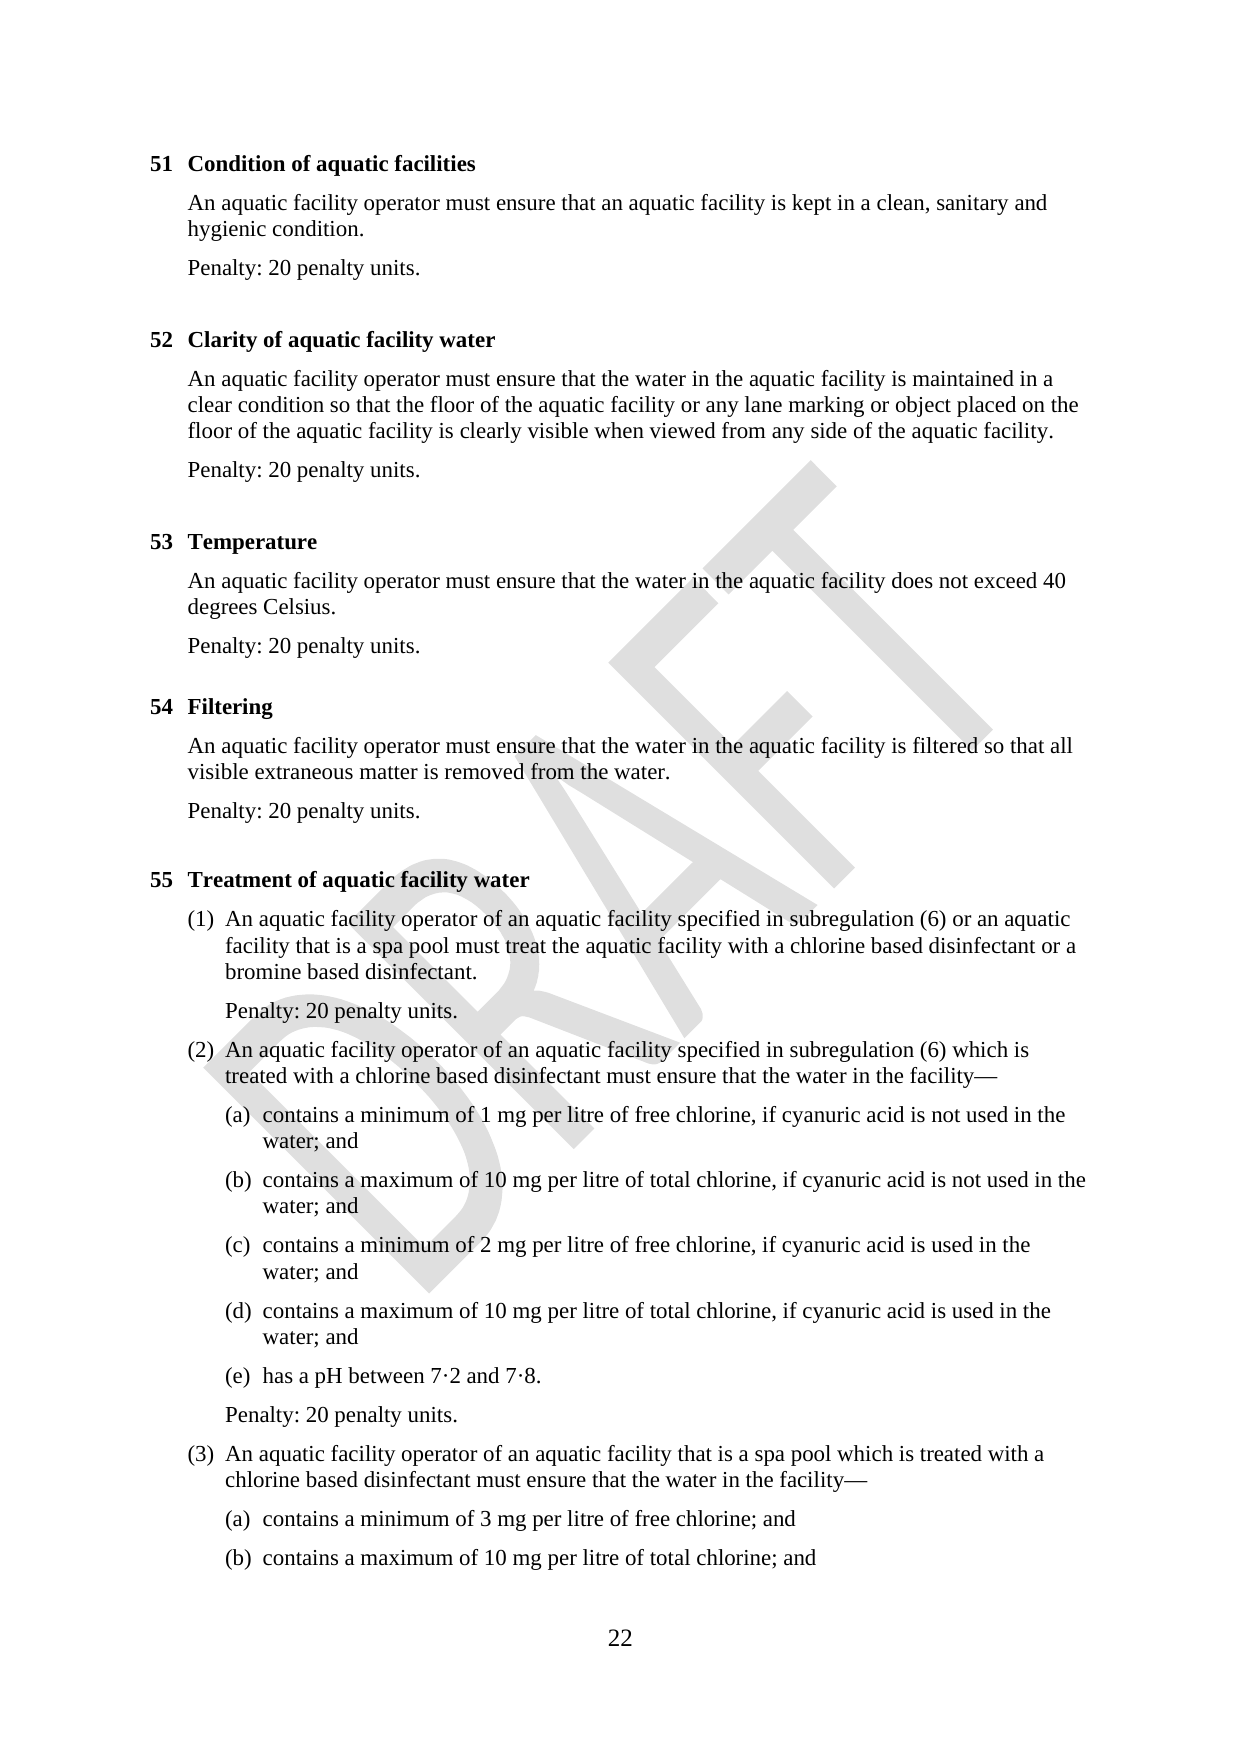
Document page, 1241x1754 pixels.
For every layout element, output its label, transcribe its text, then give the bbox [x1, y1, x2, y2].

subtitle Condition of aquatic facilities [150, 150, 1090, 176]
text An aquatic facility operator must ensure that the water in the aquatic facility is maintained in a clear condition so that the floor of the aquatic facility or any lane marking or object placed on the floor of the aquatic facility is clearly visible when viewed from any side of the aquatic facility. [187, 365, 1090, 444]
text Penalty: 20 penalty units. [187, 254, 1090, 280]
subtitle Penalty: 20 penalty units. [225, 1401, 1090, 1427]
text Penalty: 20 penalty units. [150, 632, 1090, 658]
list An aquatic facility operator of an aquatic facility specified in subregulation (6) which is treated with a chlorine based disinfectant must ensure that the water in the facility— [187, 1036, 1090, 1088]
list contains a minimum of 2 mg per litre of free chlorine, if cyanuric acid is used in the water; and [225, 1231, 1090, 1284]
list An aquatic facility operator of an aquatic facility specified in subregulation (6) or an aquatic facility that is a spa pool must treat the aquatic facility with a chlorine based disinfectant or a bromine based disinfectant. [187, 905, 1090, 984]
text Penalty: 20 penalty units. [150, 456, 1090, 483]
list contains a minimum of 3 mg per litre of free chlorine; and [225, 1505, 1090, 1531]
text Penalty: 20 penalty units. [150, 797, 1090, 823]
text An aquatic facility operator must ensure that the water in the aquatic facility is filtered so that all visible extraneous matter is removed from the water. [187, 732, 1090, 785]
subtitle Treatment of aquatic facility water [150, 867, 1090, 893]
list contains a maximum of 10 mg per litre of total chlorine, if cyanuric acid is not used in the water; and [225, 1166, 1090, 1219]
list contains a minimum of 1 mg per litre of free chlorine, if cyanuric acid is not used in the water; and [225, 1101, 1090, 1154]
list contains a maximum of 10 mg per litre of total chlorine, if cyanuric acid is used in the water; and [225, 1297, 1090, 1349]
list contains a maximum of 10 mg per litre of total chlorine; and [225, 1544, 1090, 1570]
subtitle Filtering [150, 693, 1090, 719]
text An aquatic facility operator must ensure that an aquatic facility is kept in a clean, sanitary and hygienic condition. [187, 189, 1090, 242]
list An aquatic facility operator of an aquatic facility that is a spa pool which is treated with a chlorine based disinfectant must ensure that the water in the facility— [187, 1439, 1090, 1492]
text An aquatic facility operator must ensure that the water in the aquatic facility does not exceed 40 degrees Celsius. [187, 567, 1090, 619]
list has a pH between 7·2 and 7·8. [225, 1362, 1090, 1388]
subtitle Temperature [150, 528, 1090, 554]
subtitle Clarity of aquatic facility water [150, 326, 1090, 352]
subtitle Penalty: 20 penalty units. [225, 997, 1090, 1023]
